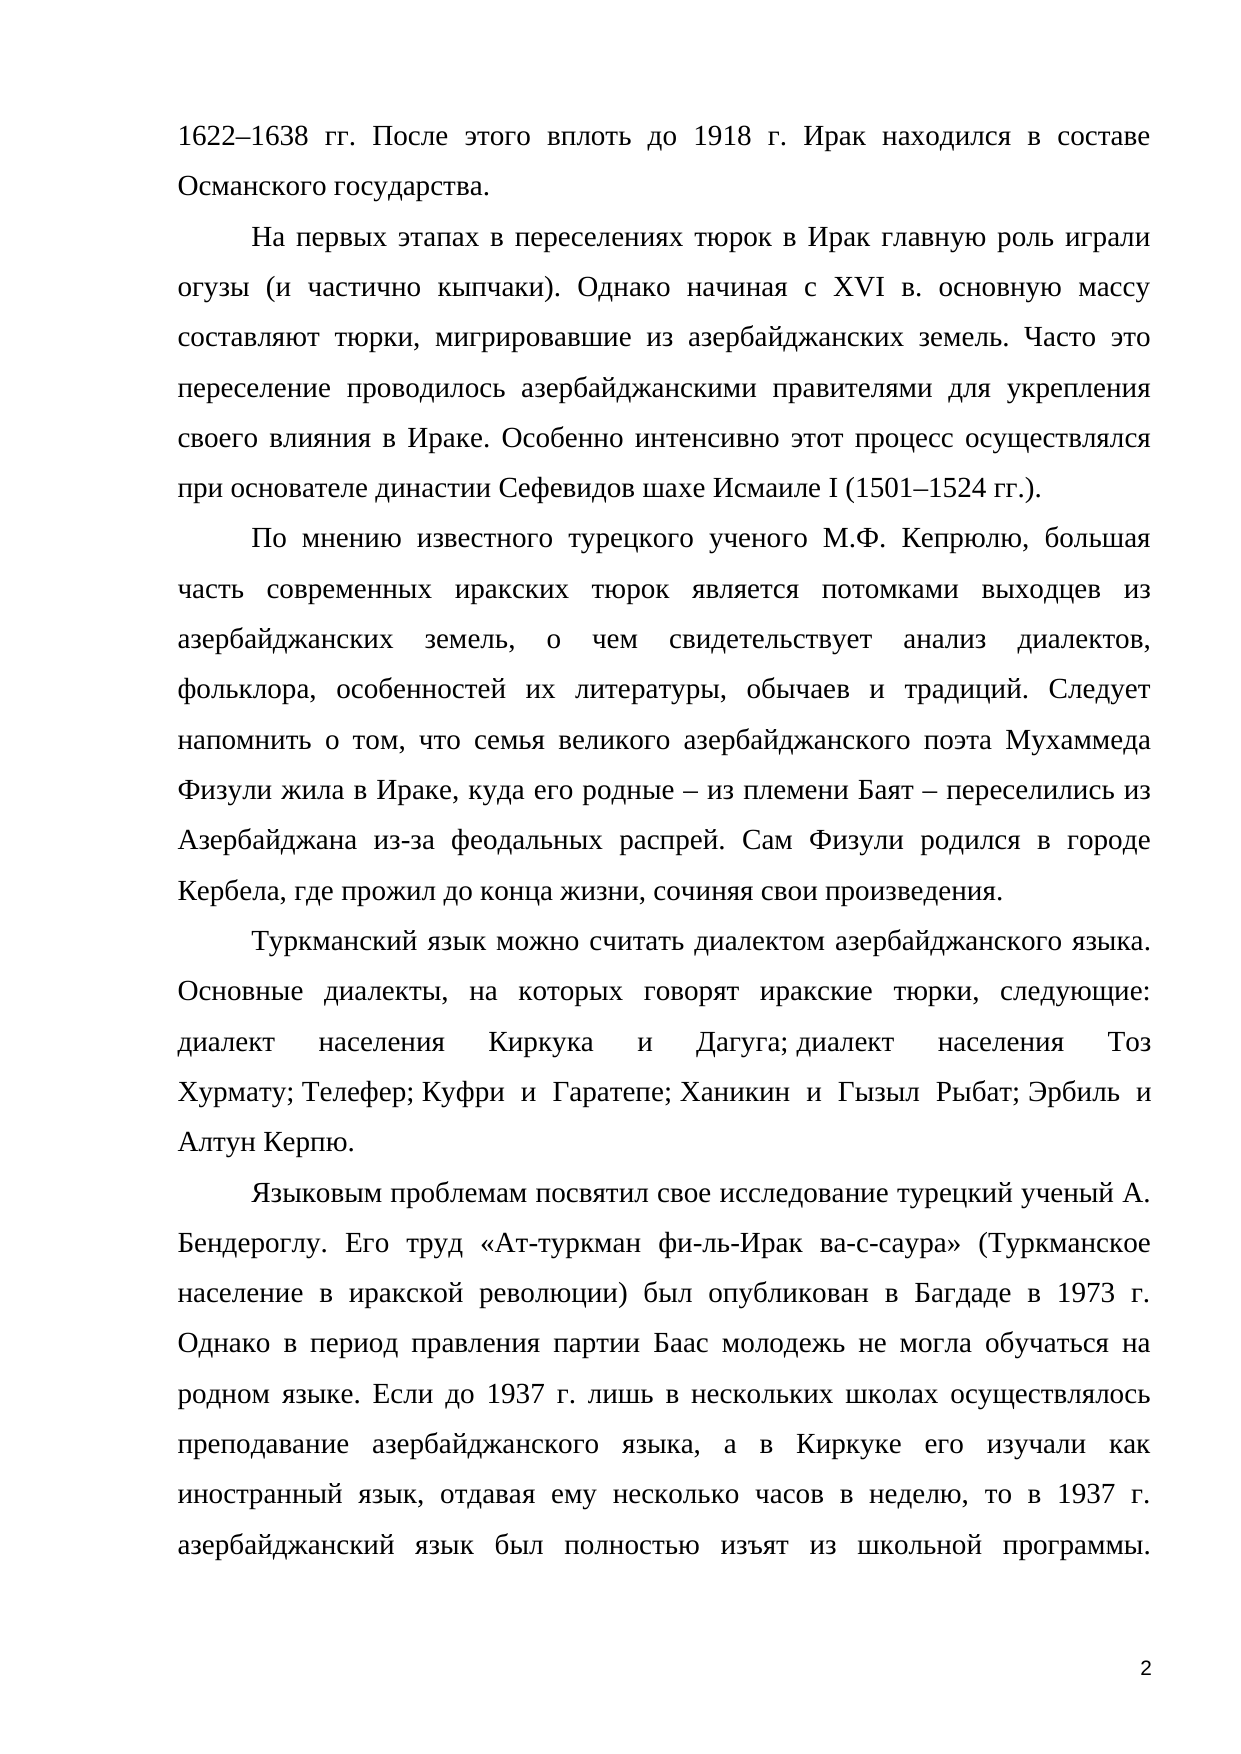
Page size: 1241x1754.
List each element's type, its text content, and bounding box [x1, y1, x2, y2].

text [177, 118, 1152, 202]
text Туркманский язык можно считать диалектом азербайджанского языка. Основные диалекты, на которых говорят иракские тюрки, следующие: диалект населения Киркука и Дагуга; диалект населения Тоз Хурмату; Телефер; Куфри и Гаратепе; Ханикин и Гызыл Рыбат; Эрбиль и Алтун Керпю. [177, 923, 1152, 1158]
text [177, 1175, 1152, 1560]
text На первых этапах в переселениях тюрок в Ирак главную роль играли огузы (и частично кыпчаки). Однако начиная с XVI в. основную массу составляют тюрки, мигрировавшие из азербайджанских земель. Часто это переселение проводилось азербайджанскими правителями для укрепления своего влияния в Ираке. Особенно интенсивно этот процесс осуществлялся при основателе династии Сефевидов шахе Исмаиле I (1501–1524 гг.). [177, 219, 1152, 504]
text По мнению известного турецкого ученого М.Ф. Кепрюлю, большая часть современных иракских тюрок является потомками выходцев из азербайджанских земель, о чем свидетельствует анализ диалектов, фольклора, особенностей их литературы, обычаев и традиций. Следует напомнить о том, что семья великого азербайджанского поэта Мухаммеда Физули жила в Ираке, куда его родные – из племени Баят – переселились из Азербайджана из-за феодальных распрей. Сам Физули родился в городе Кербела, где прожил до конца жизни, сочиняя свои произведения. [177, 521, 1152, 906]
